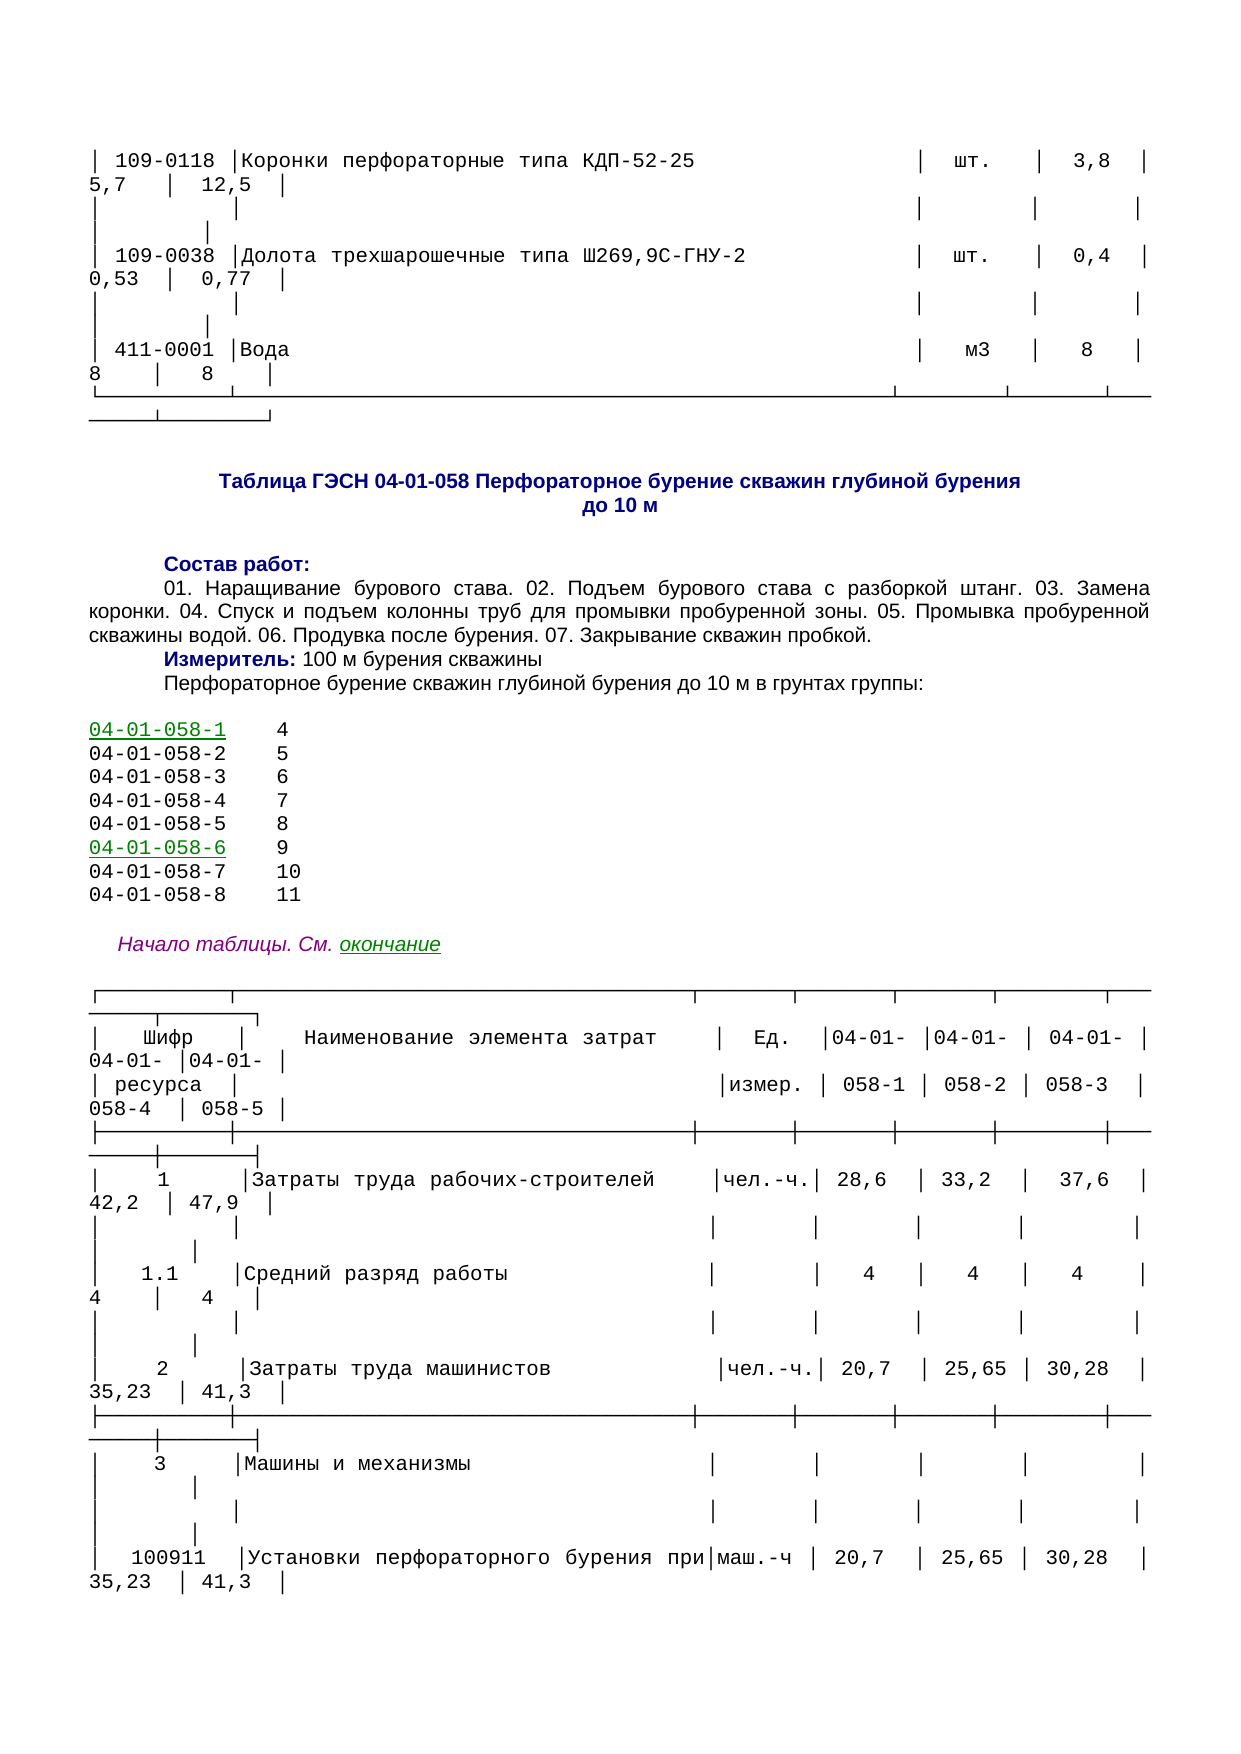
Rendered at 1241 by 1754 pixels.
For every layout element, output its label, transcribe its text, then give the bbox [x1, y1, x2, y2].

text 04-01-058-1 4 [88, 719, 1152, 742]
text │ │ │ │ │ │ │ [88, 197, 1152, 244]
text │ 2 │Затраты труда машинистов │чел.-ч.│ 20,7 │ 25,65 │ 30,28 │ 35,23 │ 41,3 │ [88, 1358, 1152, 1405]
text │ 109-0118 │Коронки перфораторные типа КДП-52-25 │ шт. │ 3,8 │ 5,7 │ 12,5 │ [88, 150, 1152, 197]
text │ │ │ │ │ │ │ │ │ [88, 1216, 1152, 1263]
text 04-01-058-3 6 [88, 766, 1152, 790]
text ┌──────────┬────────────────────────────────────┬───────┬───────┬───────┬────────┬────────┬───────┐ [88, 979, 1152, 1027]
text 04-01-058-7 10 [88, 861, 1152, 884]
text │ 109-0038 │Долота трехшарошечные типа Ш269,9С-ГНУ-2 │ шт. │ 0,4 │ 0,53 │ 0,77 │ [88, 244, 1152, 292]
text │ 411-0001 │Вода │ м3 │ 8 │ 8 │ 8 │ [88, 339, 1152, 386]
text │ ресурса │ │измер. │ 058-1 │ 058-2 │ 058-3 │ 058-4 │ 058-5 │ [88, 1074, 1152, 1121]
text Состав работ: [88, 551, 1152, 575]
text │ │ │ │ │ │ │ [88, 292, 1152, 339]
text └──────────┴────────────────────────────────────────────────────┴────────┴───────┴────────┴────────┘ [88, 386, 1152, 434]
text │ │ │ │ │ │ │ │ │ [88, 1311, 1152, 1358]
text 04-01-058-6 9 [88, 837, 1152, 861]
text │ │ │ │ │ │ │ │ │ [88, 1500, 1152, 1547]
text │ 3 │Машины и механизмы │ │ │ │ │ │ │ [88, 1452, 1152, 1500]
text 04-01-058-5 8 [88, 813, 1152, 837]
text │ 100911 │Установки перфораторного бурения при│маш.-ч │ 20,7 │ 25,65 │ 30,28 │ 35,23 │ 41,3 │ [88, 1547, 1152, 1594]
text │ Шифр │ Наименование элемента затрат │ Ед. │04-01- │04-01- │ 04-01- │ 04-01- │04-01- │ [88, 1027, 1152, 1074]
text 04-01-058-8 11 [88, 884, 1152, 908]
text Измеритель: 100 м бурения скважины [88, 647, 1152, 671]
text 04-01-058-4 7 [88, 790, 1152, 813]
text Перфораторное бурение скважин глубиной бурения до 10 м в грунтах группы: [88, 671, 1152, 695]
text │ 1.1 │Средний разряд работы │ │ 4 │ 4 │ 4 │ 4 │ 4 │ [88, 1263, 1152, 1311]
list Таблица ГЭСН 04-01-058 Перфораторное бурение скважин глубиной бурения до 10 м [88, 469, 1152, 517]
text 01. Наращивание бурового става. 02. Подъем бурового става с разборкой штанг. 03. Замена коронки. 04. Спуск и подъем колонны труб для промывки пробуренной зоны. 05. Промывка пробуренной скважины водой. 06. Продувка после бурения. 07. Закрывание скважин пробкой. [88, 575, 1152, 647]
text 04-01-058-2 5 [88, 742, 1152, 766]
text ├──────────┼────────────────────────────────────┼───────┼───────┼───────┼────────┼────────┼───────┤ [88, 1405, 1152, 1452]
text Начало таблицы. См. окончание [103, 932, 1152, 956]
text ├──────────┼────────────────────────────────────┼───────┼───────┼───────┼────────┼────────┼───────┤ [88, 1121, 1152, 1169]
text │ 1 │Затраты труда рабочих-строителей │чел.-ч.│ 28,6 │ 33,2 │ 37,6 │ 42,2 │ 47,9 │ [88, 1169, 1152, 1216]
